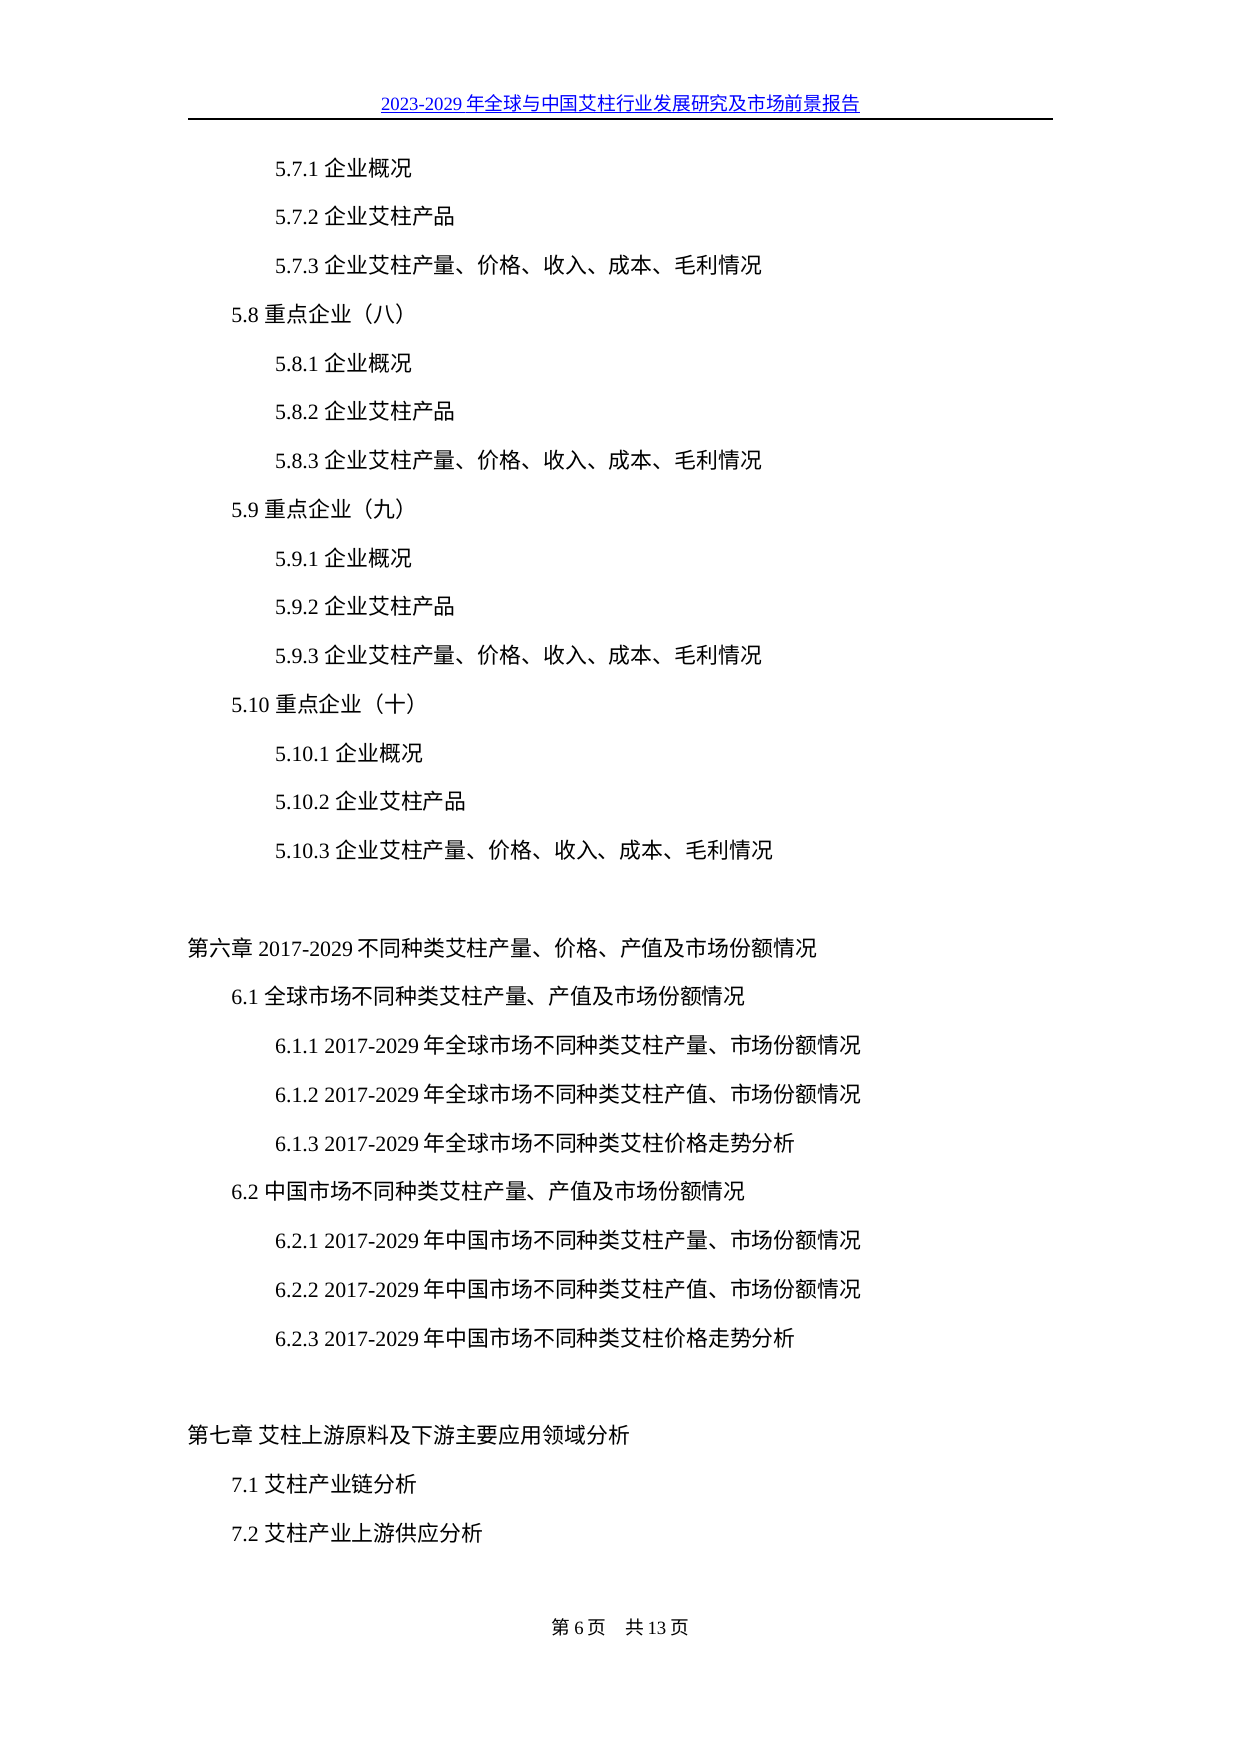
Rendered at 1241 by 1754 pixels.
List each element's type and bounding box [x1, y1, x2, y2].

text [187, 150, 1053, 1548]
